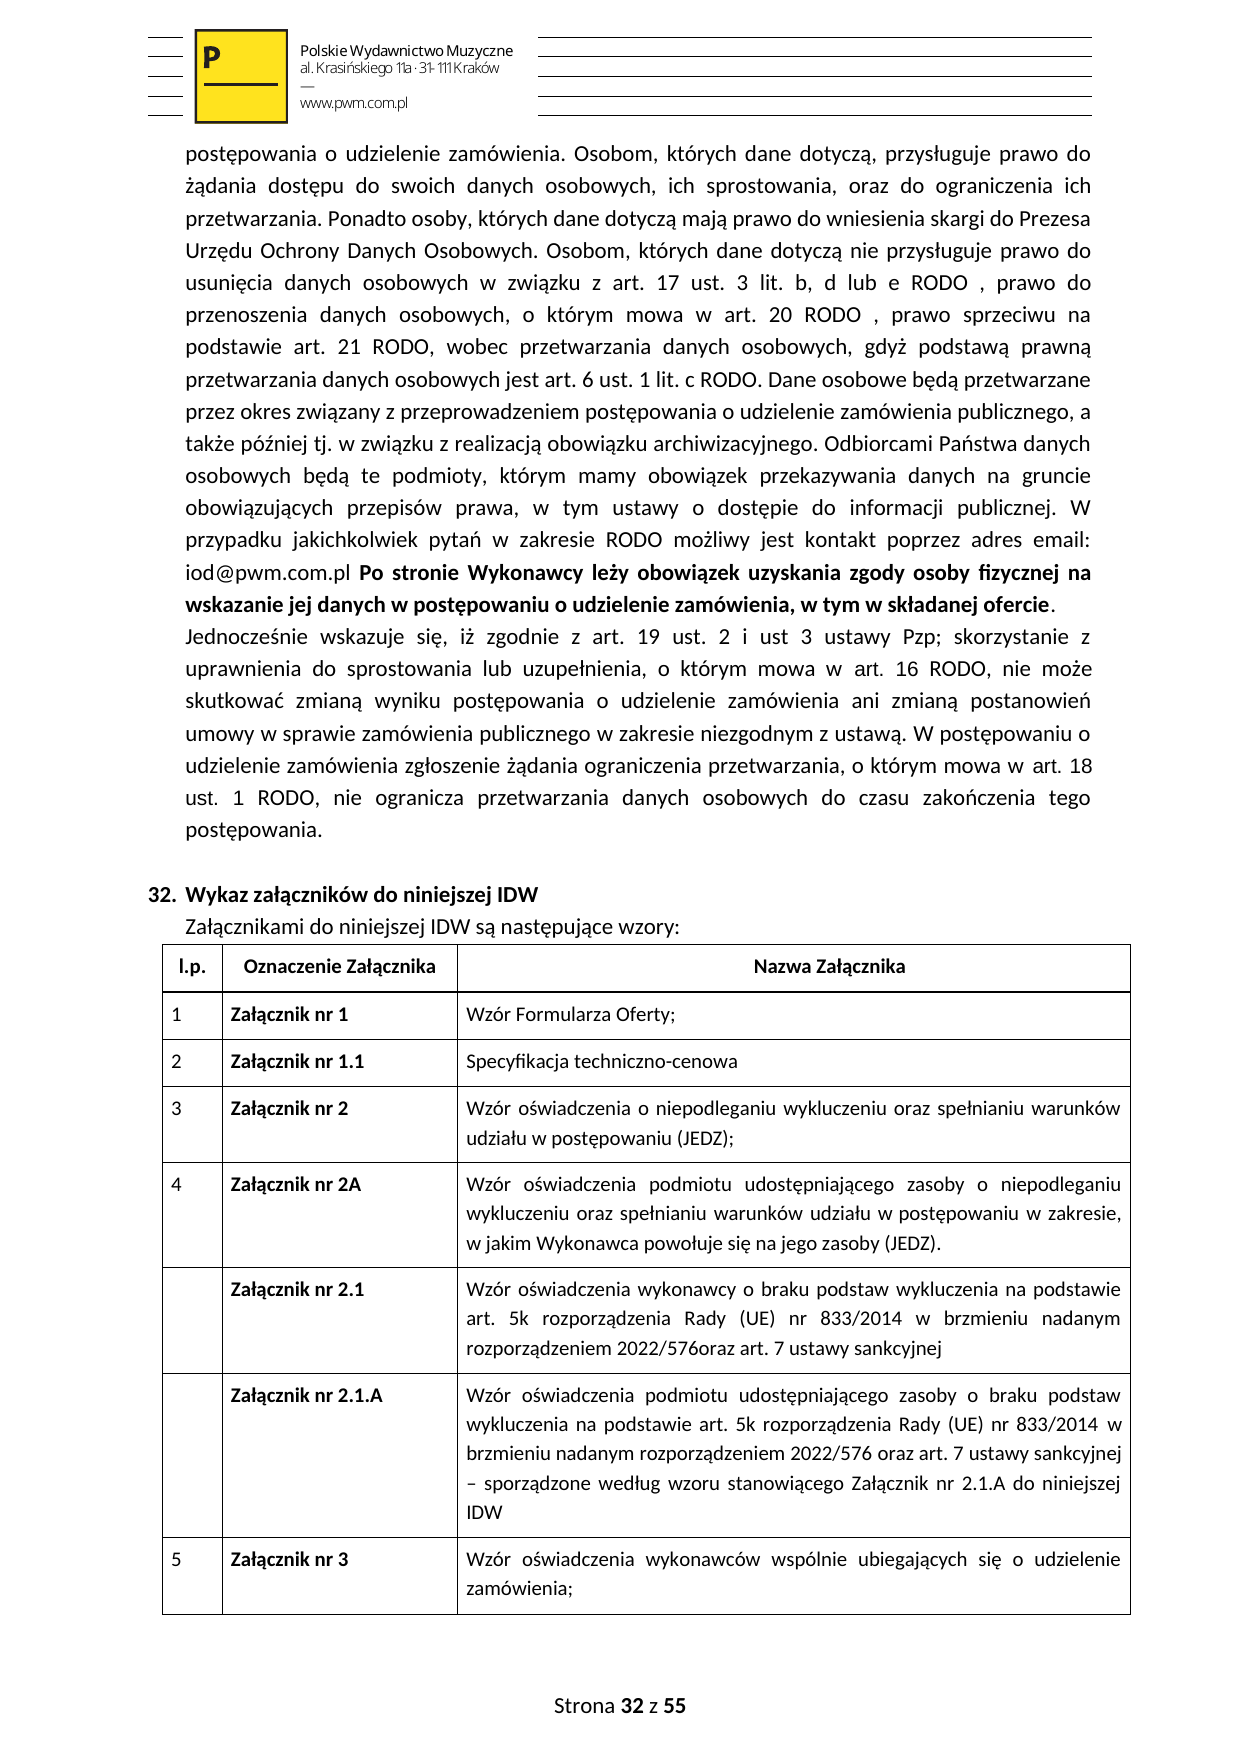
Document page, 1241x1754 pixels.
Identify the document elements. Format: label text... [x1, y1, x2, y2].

table_cell Załącznik nr 3 [223, 1538, 457, 1613]
table_cell 3 [163, 1087, 222, 1162]
table_cell Załącznik nr 2A [223, 1163, 457, 1267]
table_header l.p. [163, 945, 222, 991]
table_cell Specyfikacja techniczno-cenowa [458, 1040, 1130, 1086]
table_cell Wzór oświadczenia wykonawcy o braku podstaw wykluczenia na podstawie art. 5k rozporządzenia Rady (UE) nr 833/2014 w brzmieniu nadanym rozporządzeniem 2022/576oraz art. 7 ustawy sankcyjnej [458, 1268, 1130, 1373]
table_header Nazwa Załącznika [458, 945, 1130, 991]
table_cell Wzór oświadczenia podmiotu udostępniającego zasoby o niepodleganiu wykluczeniu oraz spełnianiu warunków udziału w postępowaniu w zakresie, w jakim Wykonawca powołuje się na jego zasoby (JEDZ). [458, 1163, 1130, 1267]
table_cell [163, 1268, 222, 1373]
table_cell 4 [163, 1163, 222, 1267]
table_cell [163, 1374, 222, 1537]
table_cell Załącznik nr 2.1 [223, 1268, 457, 1373]
text Jednocześnie wskazuje się, iż zgodnie z art. 19 ust. 2 i ust 3 ustawy Pzp; skorzystanie z uprawnienia do sprostowania lub uzupełnienia, o którym mowa w art. 16 RODO, nie może skutkować zmianą wyniku postępowania o udzielenie zamówienia ani zmianą postanowień umowy w sprawie zamówienia publicznego w zakresie niezgodnym z ustawą. W postępowaniu o udzielenie zamówienia zgłoszenie żądania ograniczenia przetwarzania, o którym mowa w art. 18 ust. 1 RODO, nie ogranicza przetwarzania danych osobowych do czasu zakończenia tego postępowania. [185, 622, 1093, 843]
table_cell Wzór oświadczenia o niepodleganiu wykluczeniu oraz spełnianiu warunków udziału w postępowaniu (JEDZ); [458, 1087, 1130, 1162]
table_cell Załącznik nr 2 [223, 1087, 457, 1162]
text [185, 139, 1093, 618]
text Załącznikami do niniejszej IDW są następujące wzory: [148, 912, 1093, 940]
table_cell Wzór oświadczenia podmiotu udostępniającego zasoby o braku podstaw wykluczenia na podstawie art. 5k rozporządzenia Rady (UE) nr 833/2014 w brzmieniu nadanym rozporządzeniem 2022/576 oraz art. 7 ustawy sankcyjnej – sporządzone według wzoru stanowiącego Załącznik nr 2.1.A do niniejszej IDW [458, 1374, 1130, 1537]
table_cell 5 [163, 1538, 222, 1613]
table_cell Wzór oświadczenia wykonawców wspólnie ubiegających się o udzielenie zamówienia; [458, 1538, 1130, 1613]
table_cell Załącznik nr 2.1.A [223, 1374, 457, 1537]
table_header Oznaczenie Załącznika [223, 945, 457, 991]
table_cell 2 [163, 1040, 222, 1086]
table_cell Wzór Formularza Oferty; [458, 993, 1130, 1039]
subtitle Wykaz załączników do niniejszej IDW [148, 880, 1093, 908]
table_cell 1 [163, 993, 222, 1039]
table_cell Załącznik nr 1.1 [223, 1040, 457, 1086]
table_cell Załącznik nr 1 [223, 993, 457, 1039]
